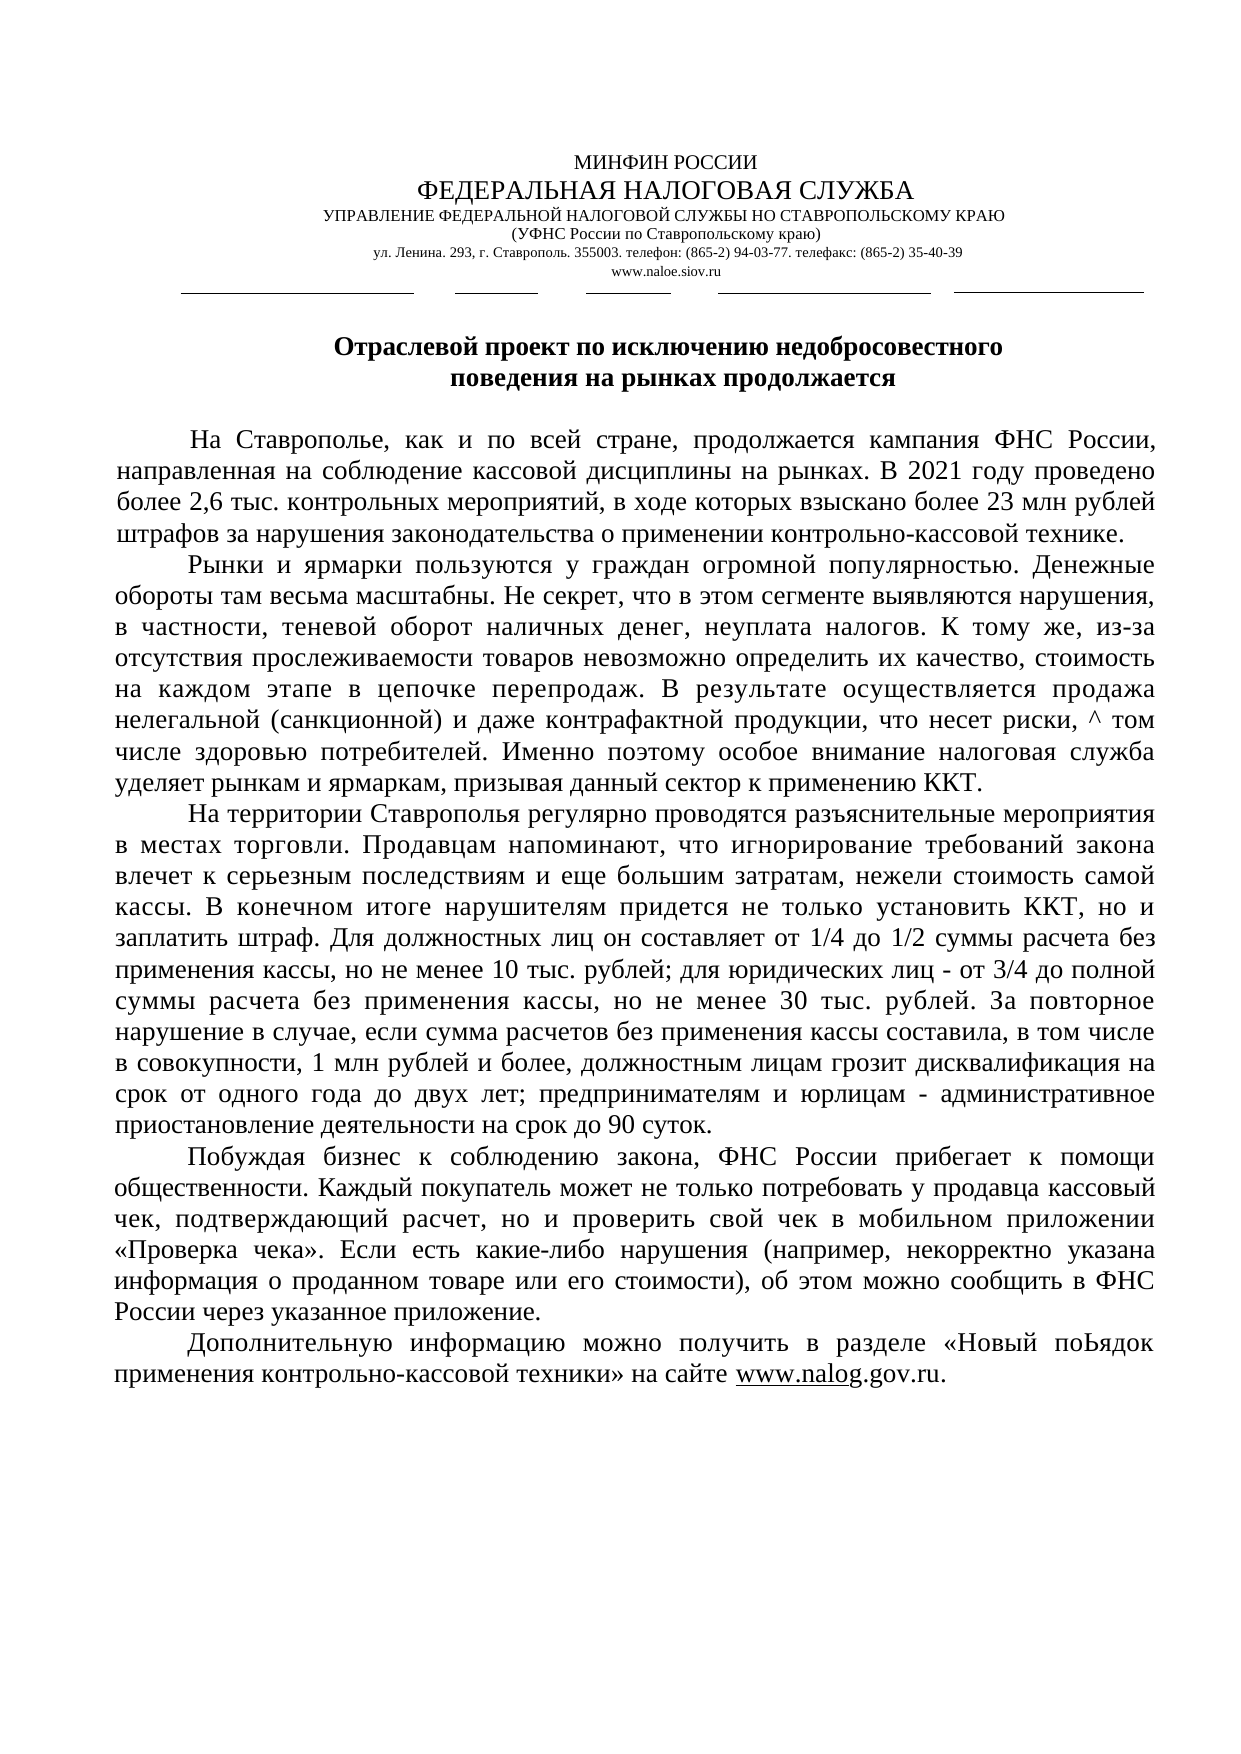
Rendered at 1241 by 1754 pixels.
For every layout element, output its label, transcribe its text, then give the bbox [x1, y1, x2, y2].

text Рынки и ярмарки пользуются у граждан огромной популярностью. Денежные обороты там весьма масштабны. Не секрет, что в этом сегменте выявляются нарушения, в частности, теневой оборот наличных денег, неуплата налогов. К тому же, из-за отсутствия прослеживаемости товаров невозможно определить их качество, стоимость на каждом этапе в цепочке перепродаж. В результате осуществляется продажа нелегальной (санкционной) и даже контрафактной продукции, что несет риски, ^ том числе здоровью потребителей. Именно поэтому особое внимание налоговая служба уделяет рынкам и ярмаркам, призывая данный сектор к применению ККТ. [114, 548, 1157, 797]
text ФЕДЕРАЛЬНАЯ НАЛОГОВАЯ СЛУЖБА [417, 174, 1158, 206]
text ул. Ленина. 293, г. Ставрополь. 355003. телефон: (865-2) 94-03-77. телефакс: (865-2) 35-40-39 [373, 243, 1158, 261]
text МИНФИН РОССИИ [574, 150, 1158, 174]
text На территории Ставрополья регулярно проводятся разъяснительные мероприятия в местах торговли. Продавцам напоминают, что игнорирование требований закона влечет к серьезным последствиям и еще большим затратам, нежели стоимость самой кассы. В конечном итоге нарушителям придется не только установить ККТ, но и заплатить штраф. Для должностных лиц он составляет от 1/4 до 1/2 суммы расчета без применения кассы, но не менее 10 тыс. рублей; для юридических лиц - от 3/4 до полной суммы расчета без применения кассы, но не менее 30 тыс. рублей. За повторное нарушение в случае, если сумма расчетов без применения кассы составила, в том числе в совокупности, 1 млн рублей и более, должностным лицам грозит дисквалификация на срок от одного года до двух лет; предпринимателям и юрлицам - административное приостановление деятельности на срок до 90 суток. [115, 797, 1157, 1140]
text Отраслевой проект по исключению недобросовестного поведения на рынках продолжается [333, 330, 1056, 393]
text Побуждая бизнес к соблюдению закона, ФНС России прибегает к помощи общественности. Каждый покупатель может не только потребовать у продавца кассовый чек, подтверждающий расчет, но и проверить свой чек в мобильном приложении «Проверка чека». Если есть какие-либо нарушения (например, некорректно указана информация о проданном товаре или его стоимости), об этом можно сообщить в ФНС России через указанное приложение. [114, 1140, 1156, 1327]
text УПРАВЛЕНИЕ ФЕДЕРАЛЬНОЙ НАЛОГОВОЙ СЛУЖБЫ НО СТАВРОПОЛЬСКОМУ КРАЮ (УФНС России по Ставропольскому краю) [323, 206, 1032, 243]
text Дополнительную информацию можно получить в разделе «Новый поЬядок применения контрольно-кассовой техники» на сайте www.nalog.gov.ru. [114, 1327, 1156, 1389]
text На Ставрополье, как и по всей стране, продолжается кампания ФНС России, направленная на соблюдение кассовой дисциплины на рынках. В 2021 году проведено более 2,6 тыс. контрольных мероприятий, в ходе которых взыскано более 23 млн рублей штрафов за нарушения законодательства о применении контрольно-кассовой технике. [116, 424, 1158, 548]
text www.naloe.siov.ru [611, 261, 1158, 280]
